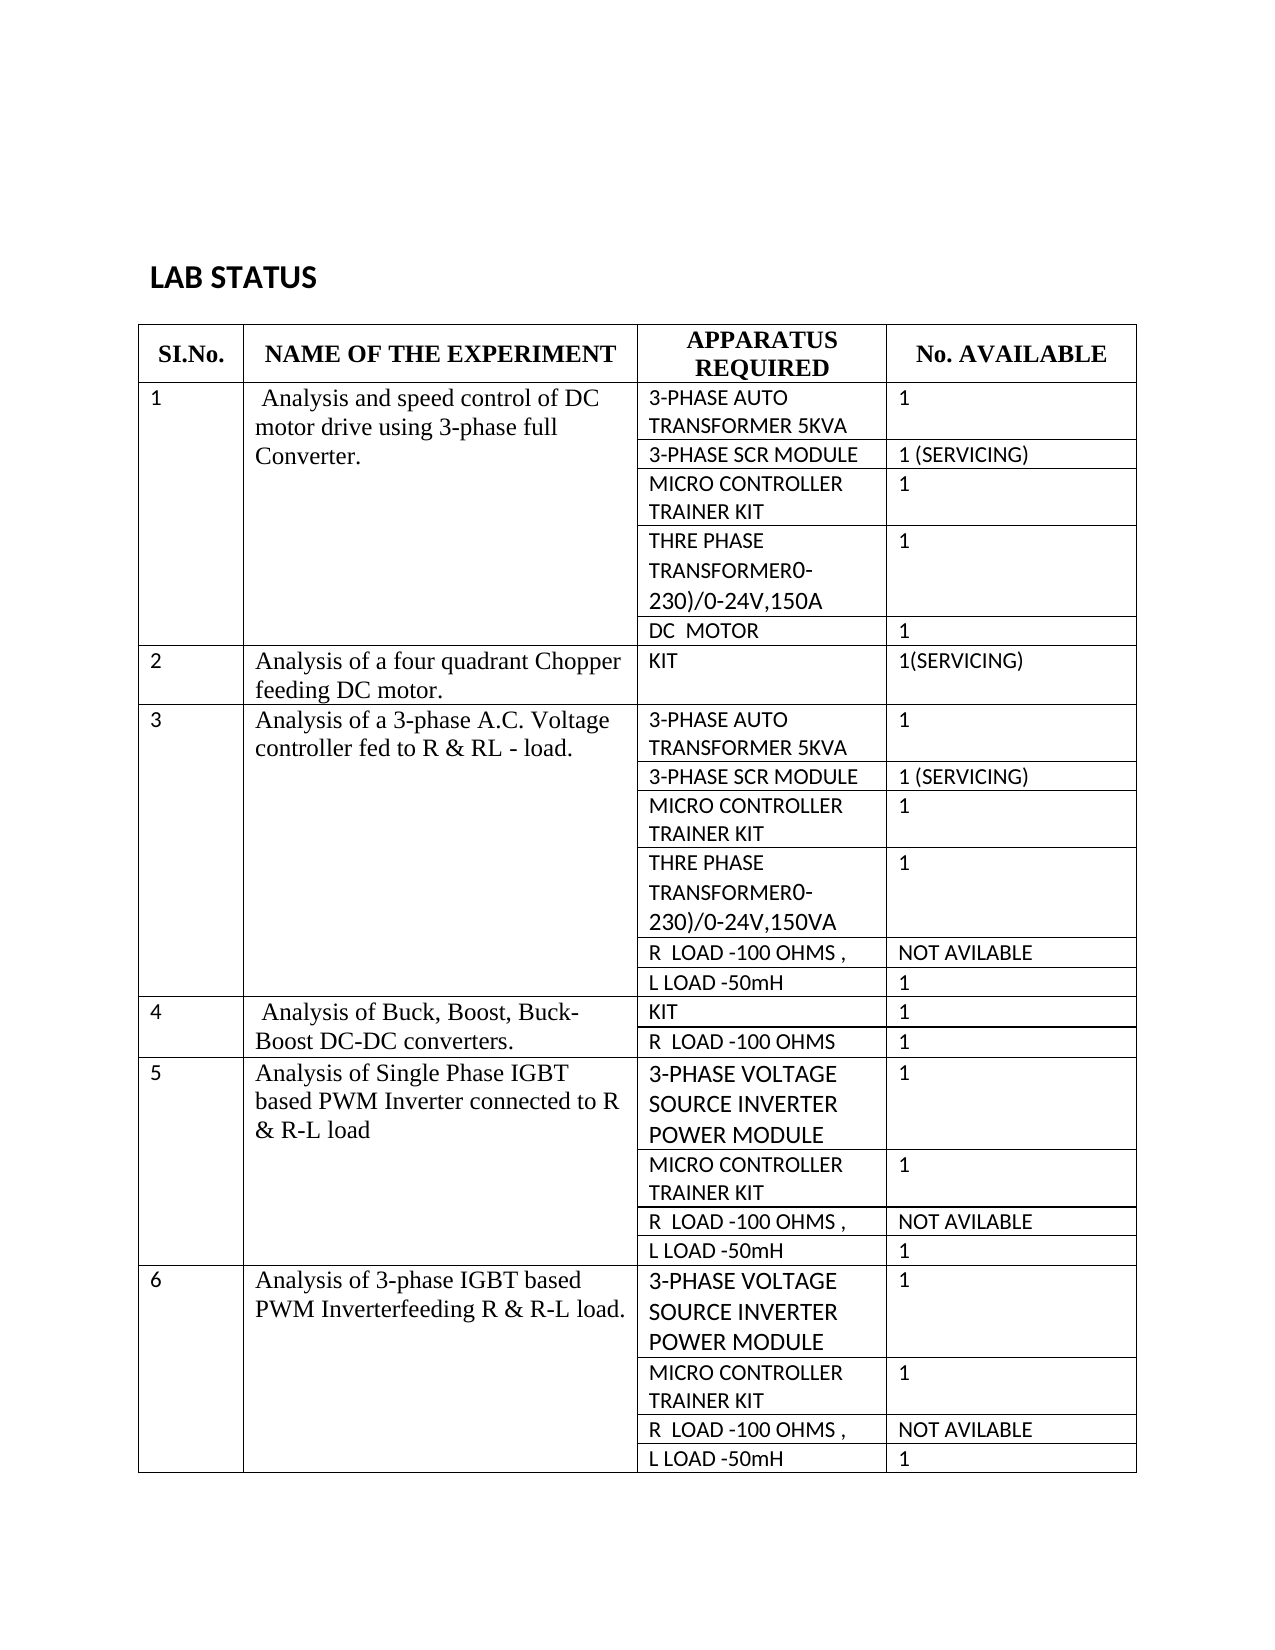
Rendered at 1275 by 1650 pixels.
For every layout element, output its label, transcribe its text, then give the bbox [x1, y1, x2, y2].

table_cell R LOAD -100 OHMS , [638, 938, 886, 967]
table_cell 3-PHASE VOLTAGE SOURCE INVERTER POWER MODULE [638, 1266, 886, 1357]
table_header NAME OF THE EXPERIMENT [244, 325, 637, 382]
table_cell L LOAD -50mH [638, 1444, 886, 1472]
table_cell KIT [638, 646, 886, 704]
table_cell 1 [887, 791, 1136, 847]
table_cell 5 [139, 1058, 243, 1264]
table_cell 3-PHASE AUTO TRANSFORMER 5KVA [638, 705, 886, 761]
table_cell R LOAD -100 OHMS [638, 1028, 886, 1057]
table_cell R LOAD -100 OHMS , [638, 1208, 886, 1235]
table_cell Analysis of Single Phase IGBT based PWM Inverter connected to R & R-L load [244, 1058, 637, 1264]
table_cell 1 [887, 1358, 1136, 1414]
table_cell 1 [887, 1150, 1136, 1206]
table_header No. AVAILABLE [887, 325, 1136, 382]
table_cell Analysis of a four quadrant Chopper feeding DC motor. [244, 646, 637, 704]
table_cell 1 [887, 1058, 1136, 1149]
table_cell Analysis and speed control of DC motor drive using 3-phase full Converter. [244, 383, 637, 645]
table_cell 1 [887, 617, 1136, 645]
table_cell 1 (SERVICING) [887, 762, 1136, 790]
table_cell 6 [139, 1266, 243, 1472]
text LAB STATUS [150, 256, 1125, 297]
table_cell 1 [887, 1444, 1136, 1472]
table_cell R LOAD -100 OHMS , [638, 1415, 886, 1443]
table_cell MICRO CONTROLLER TRAINER KIT [638, 1150, 886, 1206]
table_cell THRE PHASE TRANSFORMER0-230)/0-24V,150VA [638, 848, 886, 937]
table_cell 1 [887, 705, 1136, 761]
table_cell 1 [887, 469, 1136, 525]
table_cell 3-PHASE SCR MODULE [638, 440, 886, 468]
table_cell 1 (SERVICING) [887, 440, 1136, 468]
table_header SI.No. [139, 325, 243, 382]
table_cell NOT AVILABLE [887, 1415, 1136, 1443]
table_cell 3-PHASE AUTO TRANSFORMER 5KVA [638, 383, 886, 439]
table_cell MICRO CONTROLLER TRAINER KIT [638, 1358, 886, 1414]
table_cell Analysis of a 3-phase A.C. Voltage controller fed to R & RL - load. [244, 705, 637, 996]
table_cell NOT AVILABLE [887, 938, 1136, 967]
table_cell 1 [887, 526, 1136, 616]
table_cell L LOAD -50mH [638, 968, 886, 996]
table_cell 1 [887, 848, 1136, 937]
table_cell 3 [139, 705, 243, 996]
table_cell Analysis of Buck, Boost, Buck-Boost DC-DC converters. [244, 997, 637, 1057]
table_cell 1 [139, 383, 243, 645]
table_cell KIT [638, 997, 886, 1026]
table_cell 1 [887, 997, 1136, 1026]
table_cell NOT AVILABLE [887, 1208, 1136, 1235]
table_cell 3-PHASE VOLTAGE SOURCE INVERTER POWER MODULE [638, 1058, 886, 1149]
table_cell MICRO CONTROLLER TRAINER KIT [638, 469, 886, 525]
table_cell 4 [139, 997, 243, 1057]
table_cell 1 [887, 1028, 1136, 1057]
table_cell 1 [887, 1266, 1136, 1357]
table_cell THRE PHASE TRANSFORMER0-230)/0-24V,150A [638, 526, 886, 616]
table_cell 2 [139, 646, 243, 704]
table_cell 1(SERVICING) [887, 646, 1136, 704]
table_cell DC MOTOR [638, 617, 886, 645]
table_cell 3-PHASE SCR MODULE [638, 762, 886, 790]
table_cell L LOAD -50mH [638, 1236, 886, 1264]
table_cell Analysis of 3-phase IGBT based PWM Inverterfeeding R & R-L load. [244, 1266, 637, 1472]
table_cell 1 [887, 968, 1136, 996]
table_cell 1 [887, 1236, 1136, 1264]
table_header APPARATUS REQUIRED [638, 325, 886, 382]
table_cell MICRO CONTROLLER TRAINER KIT [638, 791, 886, 847]
table_cell 1 [887, 383, 1136, 439]
